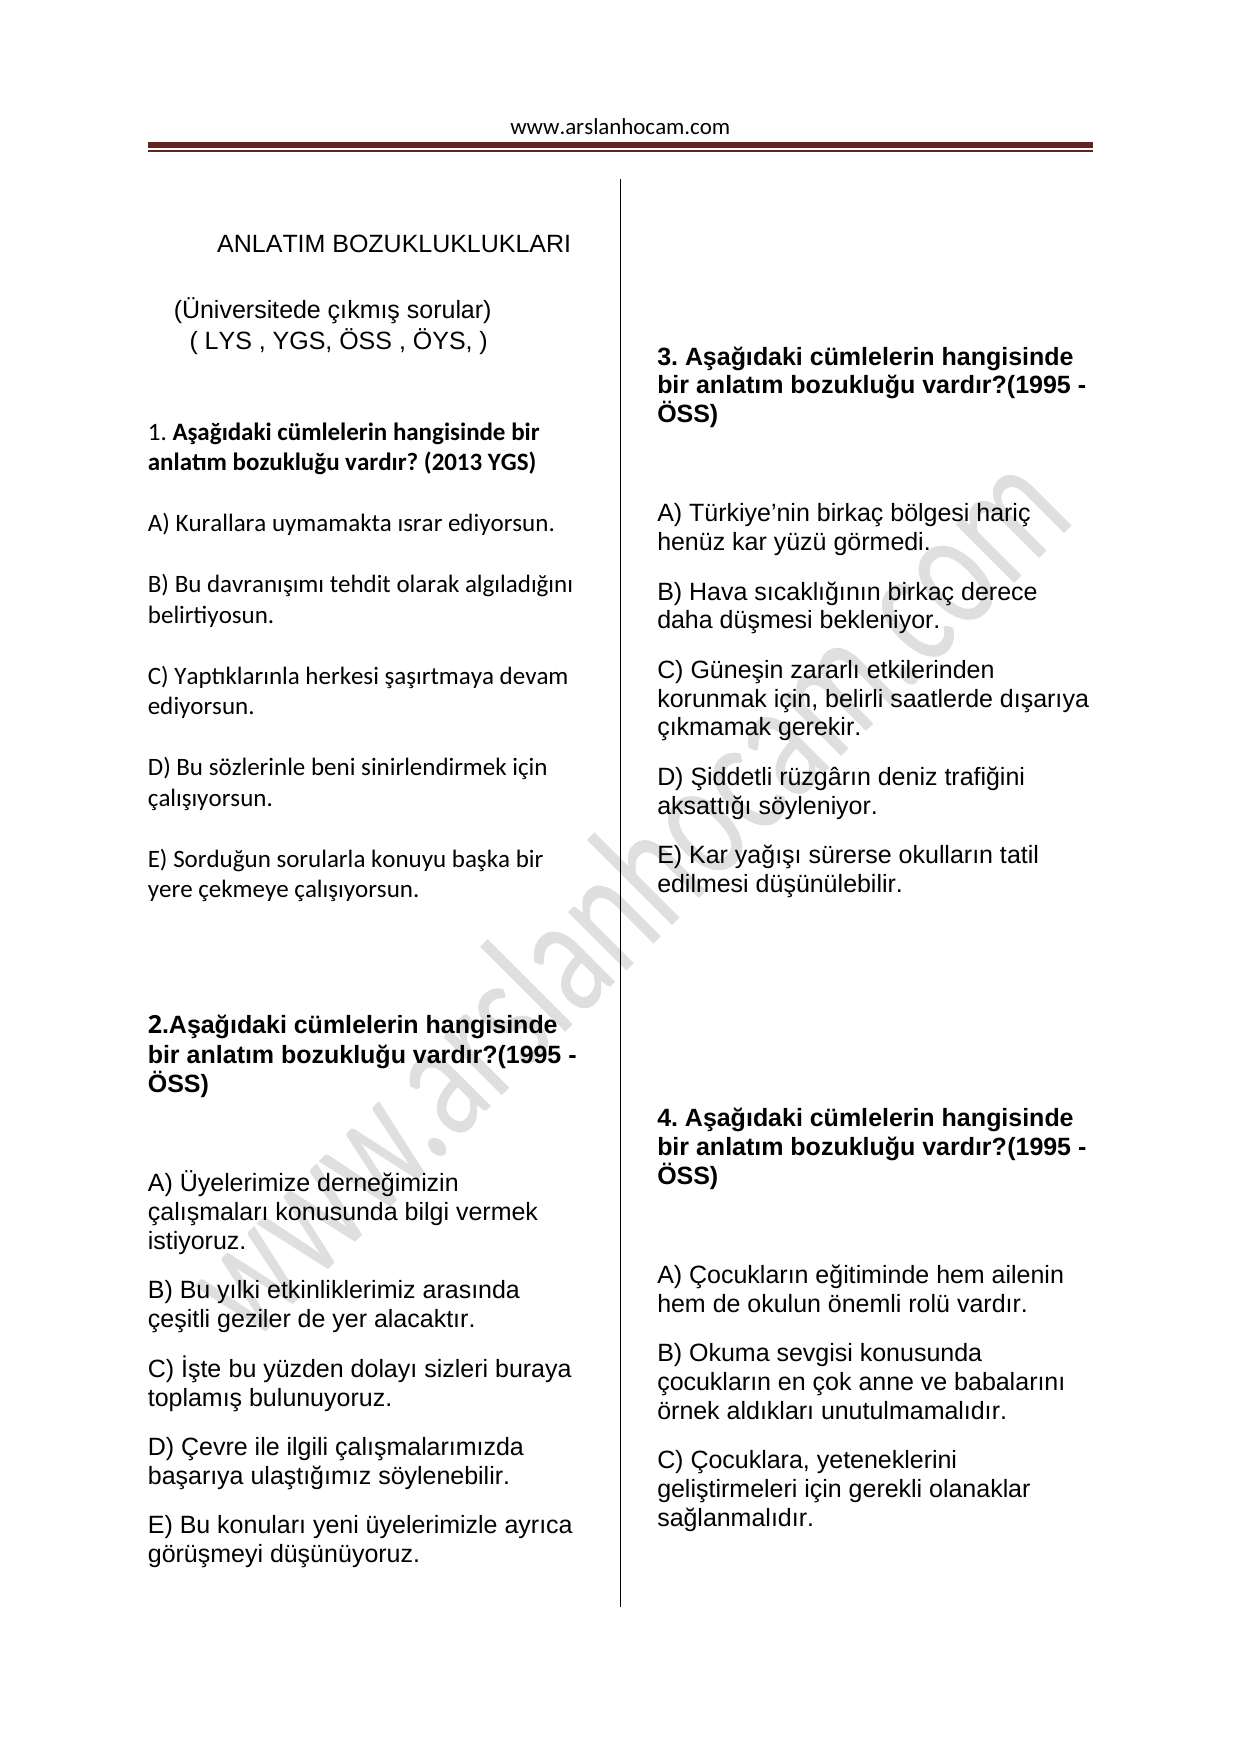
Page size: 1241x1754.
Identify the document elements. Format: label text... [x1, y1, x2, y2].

text E) Bu konuları yeni üyelerimizle ayrıca görüşmeyi düşünüyoruz. [148, 1510, 583, 1568]
text E) Kar yağışı sürerse okulların tatil edilmesi düşünülebilir. [657, 840, 1093, 898]
text C) Çocuklara, yeteneklerini geliştirmeleri için gerekli olanaklar sağlanmalıdır. [657, 1445, 1093, 1532]
text B) Hava sıcaklığının birkaç derece daha düşmesi bekleniyor. [657, 577, 1093, 634]
text B) Okuma sevgisi konusunda çocukların en çok anne ve babalarını örnek aldıkları unutulmamalıdır. [657, 1338, 1093, 1424]
text 3. Aşağıdaki cümlelerin hangisinde bir anlatım bozukluğu vardır?(1995 - ÖSS) [657, 284, 1093, 428]
text A) Türkiye’nin birkaç bölgesi hariç henüz kar yüzü görmedi. [657, 498, 1093, 556]
text D) Çevre ile ilgili çalışmalarımızda başarıya ulaştığımız söylenebilir. [148, 1432, 583, 1489]
text B) Bu yılki etkinliklerimiz arasında çeşitli geziler de yer alacaktır. [148, 1275, 583, 1333]
text A) Çocukların eğitiminde hem ailenin hem de okulun önemli rolü vardır. [657, 1260, 1093, 1317]
text C) İşte bu yüzden dolayı sizleri buraya toplamış bulunuyoruz. [148, 1354, 583, 1411]
text 4. Aşağıdaki cümlelerin hangisinde bir anlatım bozukluğu vardır?(1995 - ÖSS) [657, 1103, 1093, 1189]
text C) Güneşin zararlı etkilerinden korunmak için, belirli saatlerde dışarıya çıkmamak gerekir. [657, 655, 1093, 741]
text D) Şiddetli rüzgârın deniz trafiğini aksattığı söyleniyor. [657, 762, 1093, 819]
text ANLATIM BOZUKLUKLUKLARI (Üniversitede çıkmış sorular) ( LYS , YGS, ÖSS , ÖYS, ) 1. Aşağıdaki cümlelerin hangisinde bir anlatım bozukluğu vardır? (2013 YGS) A) Kurallara uymamakta ısrar ediyorsun. B) Bu davranışımı tehdit olarak algıladığını belirtiyosun. C) Yaptıklarınla herkesi şaşırtmaya devam ediyorsun. D) Bu sözlerinle beni sinirlendirmek için çalışıyorsun. E) Sorduğun sorularla konuyu başka bir yere çekmeye çalışıyorsun. 2.Aşağıdaki cümlelerin hangisinde bir anlatım bozukluğu vardır?(1995 - ÖSS) [148, 229, 583, 1098]
text A) Üyelerimize derneğimizin çalışmaları konusunda bilgi vermek istiyoruz. [148, 1168, 583, 1254]
